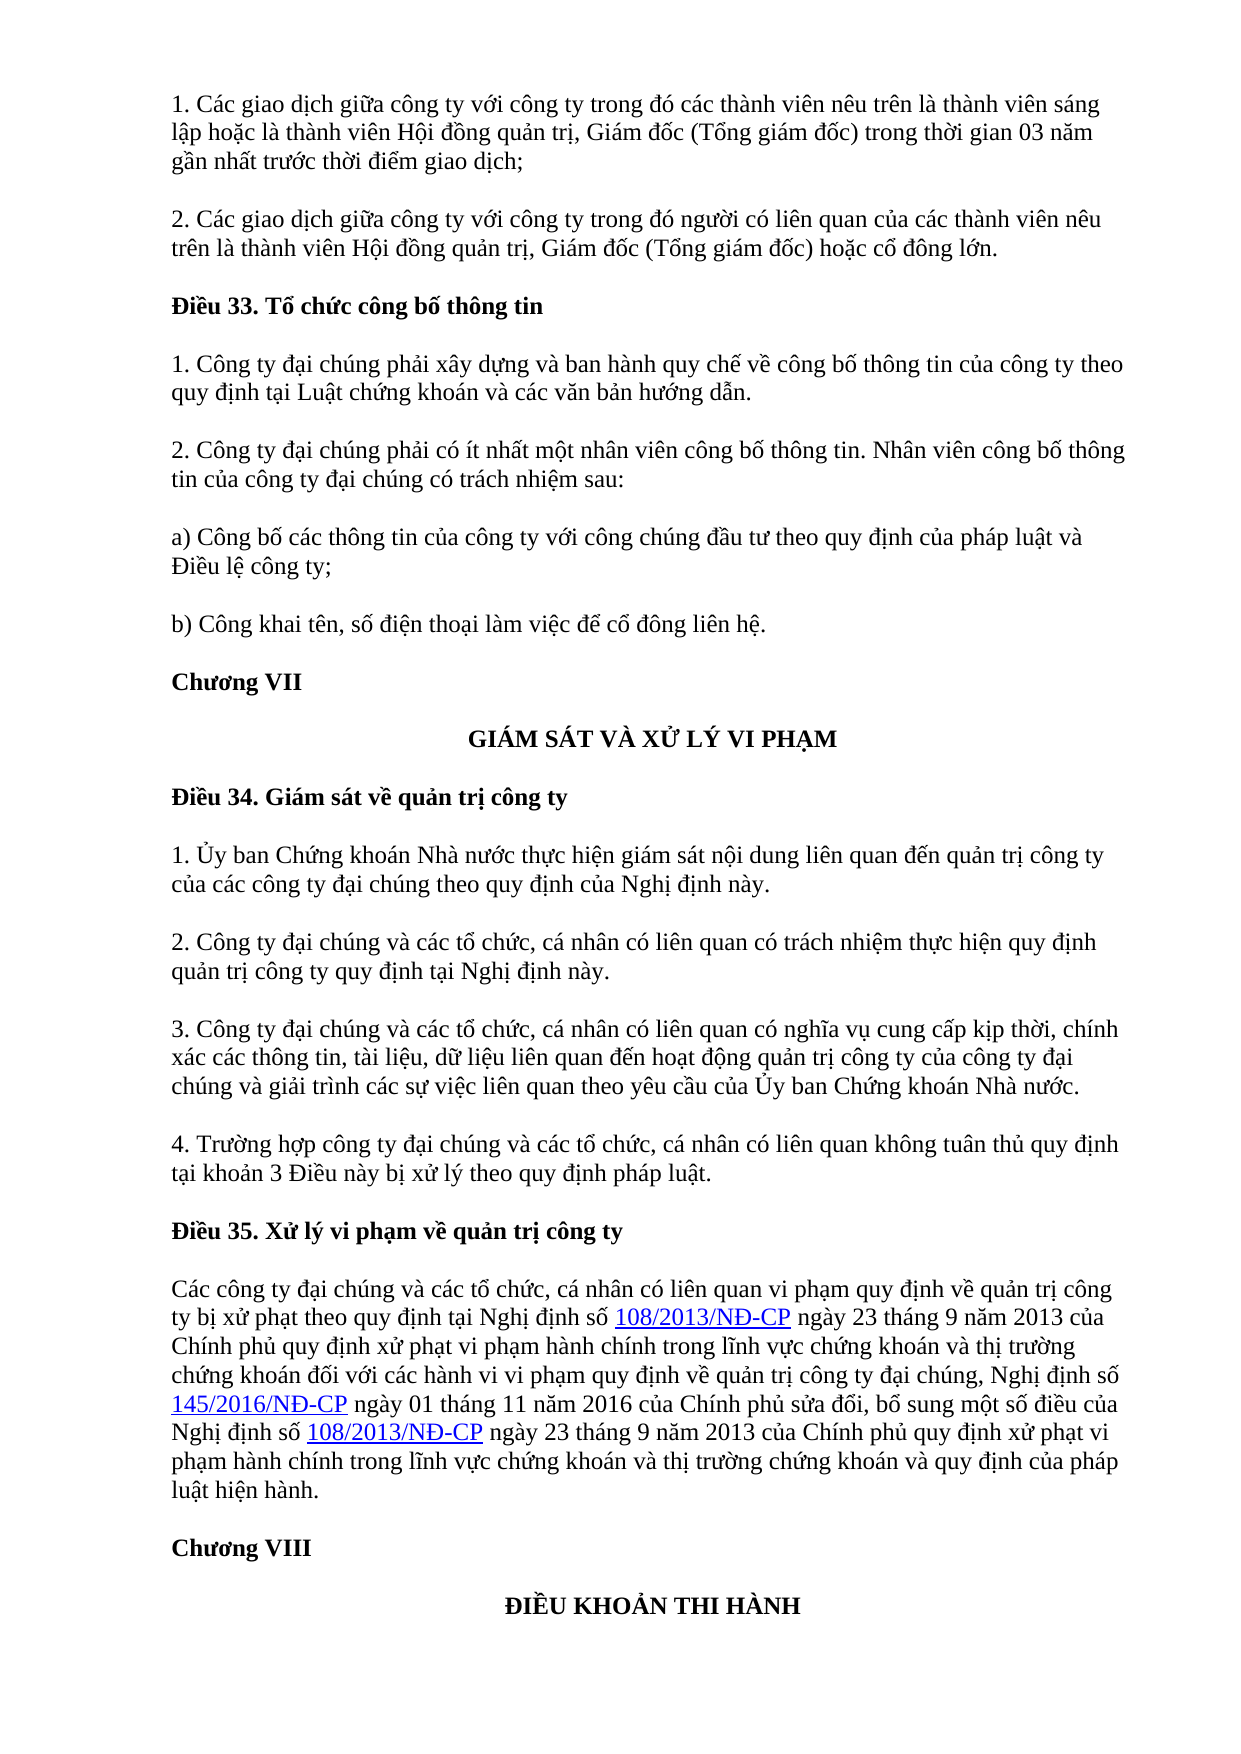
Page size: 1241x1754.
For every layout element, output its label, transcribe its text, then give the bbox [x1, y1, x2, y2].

text Chương VIII [171, 1533, 1134, 1562]
text Điều 35. Xử lý vi phạm về quản trị công ty [171, 1216, 1134, 1244]
text 1. Các giao dịch giữa công ty với công ty trong đó các thành viên nêu trên là thành viên sáng lập hoặc là thành viên Hội đồng quản trị, Giám đốc (Tổng giám đốc) trong thời gian 03 năm gần nhất trước thời điểm giao dịch; [171, 89, 1134, 175]
text ĐIỀU KHOẢN THI HÀNH [171, 1591, 1134, 1619]
text a) Công bố các thông tin của công ty với công chúng đầu tư theo quy định của pháp luật và Điều lệ công ty; [171, 522, 1134, 579]
text Điều 34. Giám sát về quản trị công ty [171, 782, 1134, 811]
text 2. Các giao dịch giữa công ty với công ty trong đó người có liên quan của các thành viên nêu trên là thành viên Hội đồng quản trị, Giám đốc (Tổng giám đốc) hoặc cổ đông lớn. [171, 204, 1134, 262]
text GIÁM SÁT VÀ XỬ LÝ VI PHẠM [171, 724, 1134, 753]
text 4. Trường hợp công ty đại chúng và các tổ chức, cá nhân có liên quan không tuân thủ quy định tại khoản 3 Điều này bị xử lý theo quy định pháp luật. [171, 1129, 1134, 1187]
text Điều 33. Tổ chức công bố thông tin [171, 291, 1134, 319]
text 3. Công ty đại chúng và các tổ chức, cá nhân có liên quan có nghĩa vụ cung cấp kịp thời, chính xác các thông tin, tài liệu, dữ liệu liên quan đến hoạt động quản trị công ty của công ty đại chúng và giải trình các sự việc liên quan theo yêu cầu của Ủy ban Chứng khoán Nhà nước. [171, 1014, 1134, 1100]
text b) Công khai tên, số điện thoại làm việc để cổ đông liên hệ. [171, 609, 1134, 637]
text 1. Ủy ban Chứng khoán Nhà nước thực hiện giám sát nội dung liên quan đến quản trị công ty của các công ty đại chúng theo quy định của Nghị định này. [171, 840, 1134, 898]
text Các công ty đại chúng và các tổ chức, cá nhân có liên quan vi phạm quy định về quản trị công ty bị xử phạt theo quy định tại Nghị định số 108/2013/NĐ-CP ngày 23 tháng 9 năm 2013 của Chính phủ quy định xử phạt vi phạm hành chính trong lĩnh vực chứng khoán và thị trường chứng khoán đối với các hành vi vi phạm quy định về quản trị công ty đại chúng, Nghị định số 145/2016/NĐ-CP ngày 01 tháng 11 năm 2016 của Chính phủ sửa đổi, bổ sung một số điều của Nghị định số 108/2013/NĐ-CP ngày 23 tháng 9 năm 2013 của Chính phủ quy định xử phạt vi phạm hành chính trong lĩnh vực chứng khoán và thị trường chứng khoán và quy định của pháp luật hiện hành. [171, 1274, 1134, 1504]
text 2. Công ty đại chúng và các tổ chức, cá nhân có liên quan có trách nhiệm thực hiện quy định quản trị công ty quy định tại Nghị định này. [171, 927, 1134, 984]
text Chương VII [171, 667, 1134, 695]
text 1. Công ty đại chúng phải xây dựng và ban hành quy chế về công bố thông tin của công ty theo quy định tại Luật chứng khoán và các văn bản hướng dẫn. [171, 349, 1134, 406]
text 2. Công ty đại chúng phải có ít nhất một nhân viên công bố thông tin. Nhân viên công bố thông tin của công ty đại chúng có trách nhiệm sau: [171, 435, 1134, 493]
